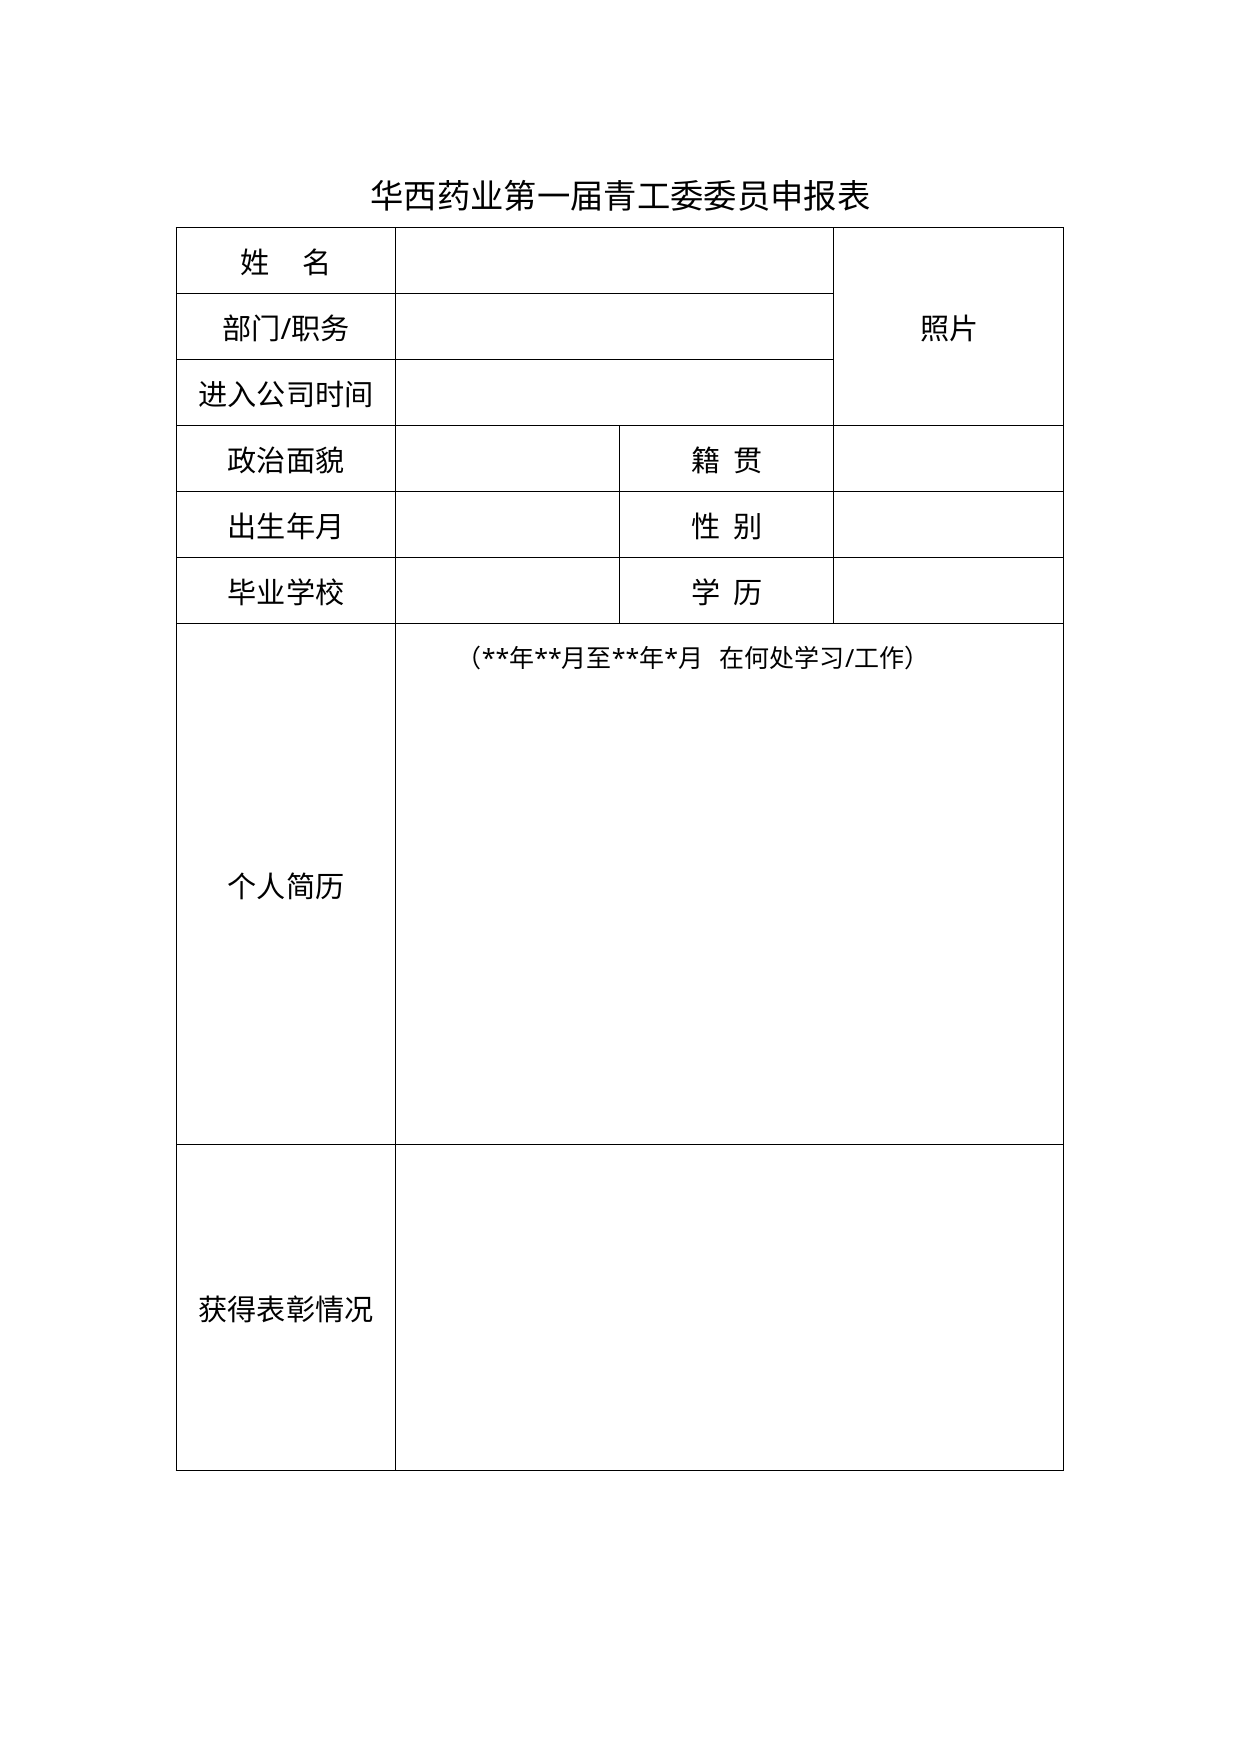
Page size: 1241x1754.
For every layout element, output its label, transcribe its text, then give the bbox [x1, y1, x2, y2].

table_cell [396, 558, 619, 623]
table_cell [834, 492, 1063, 557]
table_cell [396, 492, 619, 557]
text 华西药业第一届青工委委员申报表 [187, 162, 1053, 227]
table_cell 政治面貌 [177, 426, 395, 491]
table_cell 出生年月 [177, 492, 395, 557]
table_cell 性 别 [620, 492, 833, 557]
table_cell [834, 558, 1063, 623]
table_cell 获得表彰情况 [177, 1145, 395, 1470]
table_cell [396, 426, 619, 491]
table_cell [396, 360, 833, 425]
table_cell 部门/职务 [177, 294, 395, 359]
table_header 姓 名 [177, 228, 395, 293]
table_cell [834, 426, 1063, 491]
table_header [396, 228, 833, 293]
table_cell 籍 贯 [620, 426, 833, 491]
table_cell 个人简历 [177, 624, 395, 1144]
table_cell 毕业学校 [177, 558, 395, 623]
table_cell [396, 294, 833, 359]
table_header 照片 [834, 228, 1063, 425]
table_cell 学 历 [620, 558, 833, 623]
table_cell （**年**月至**年*月 在何处学习/工作） [396, 624, 1063, 1144]
table_cell [396, 1145, 1063, 1470]
table_cell 进入公司时间 [177, 360, 395, 425]
